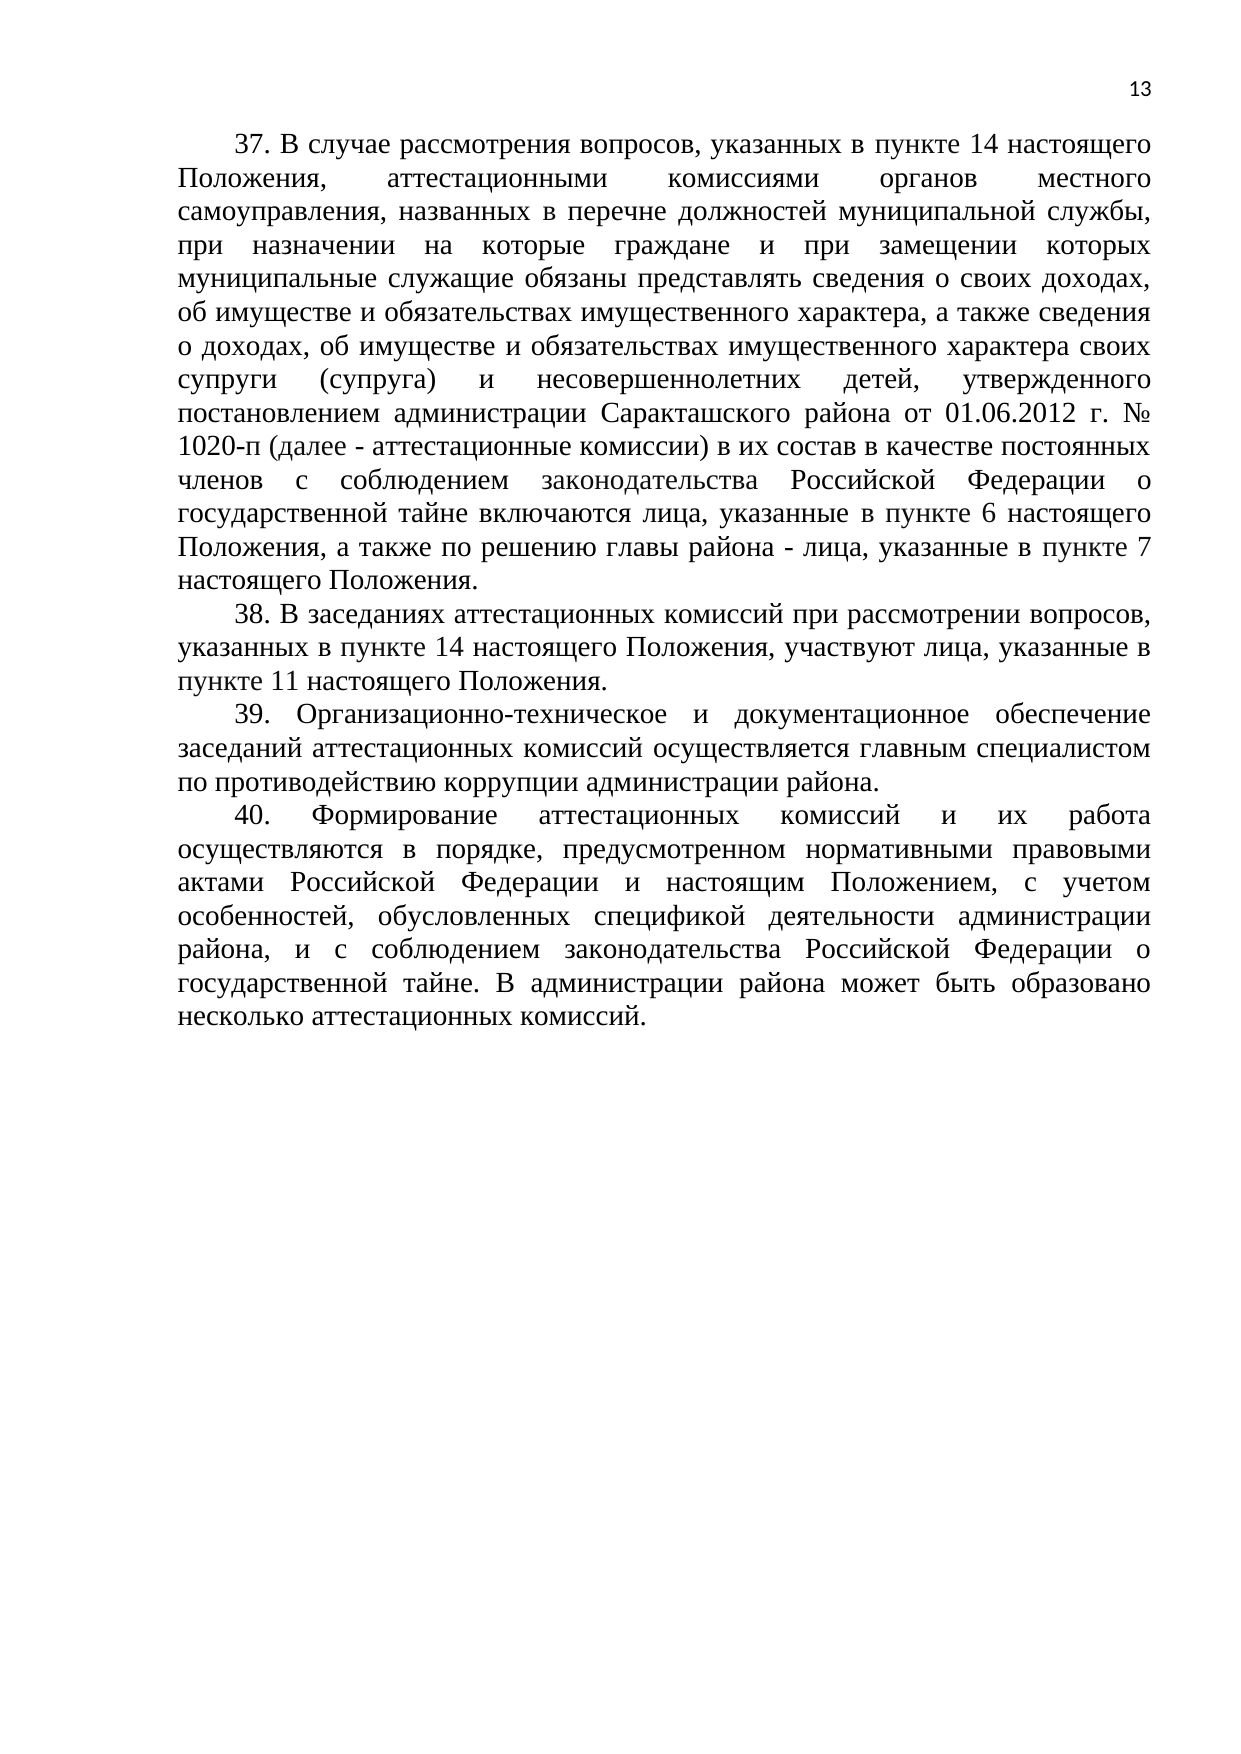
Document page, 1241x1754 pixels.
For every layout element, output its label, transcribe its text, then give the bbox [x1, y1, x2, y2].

text 37. В случае рассмотрения вопросов, указанных в пункте 14 настоящего Положения, аттестационными комиссиями органов местного самоуправления, названных в перечне должностей муниципальной службы, при назначении на которые граждане и при замещении которых муниципальные служащие обязаны представлять сведения о своих доходах, об имуществе и обязательствах имущественного характера, а также сведения о доходах, об имуществе и обязательствах имущественного характера своих супруги (супруга) и несовершеннолетних детей, утвержденного постановлением администрации Саракташского района от 01.06.2012 г. № 1020-п (далее - аттестационные комиссии) в их состав в качестве постоянных членов с соблюдением законодательства Российской Федерации о государственной тайне включаются лица, указанные в пункте 6 настоящего Положения, а также по решению главы района - лица, указанные в пункте 7 настоящего Положения. [177, 126, 1152, 596]
text 38. В заседаниях аттестационных комиссий при рассмотрении вопросов, указанных в пункте 14 настоящего Положения, участвуют лица, указанные в пункте 11 настоящего Положения. [177, 596, 1152, 697]
text 39. Организационно-техническое и документационное обеспечение заседаний аттестационных комиссий осуществляется главным специалистом по противодействию коррупции администрации района. [177, 697, 1152, 797]
text 40. Формирование аттестационных комиссий и их работа осуществляются в порядке, предусмотренном нормативными правовыми актами Российской Федерации и настоящим Положением, с учетом особенностей, обусловленных спецификой деятельности администрации района, и с соблюдением законодательства Российской Федерации о государственной тайне. В администрации района может быть образовано несколько аттестационных комиссий. [177, 797, 1152, 1032]
